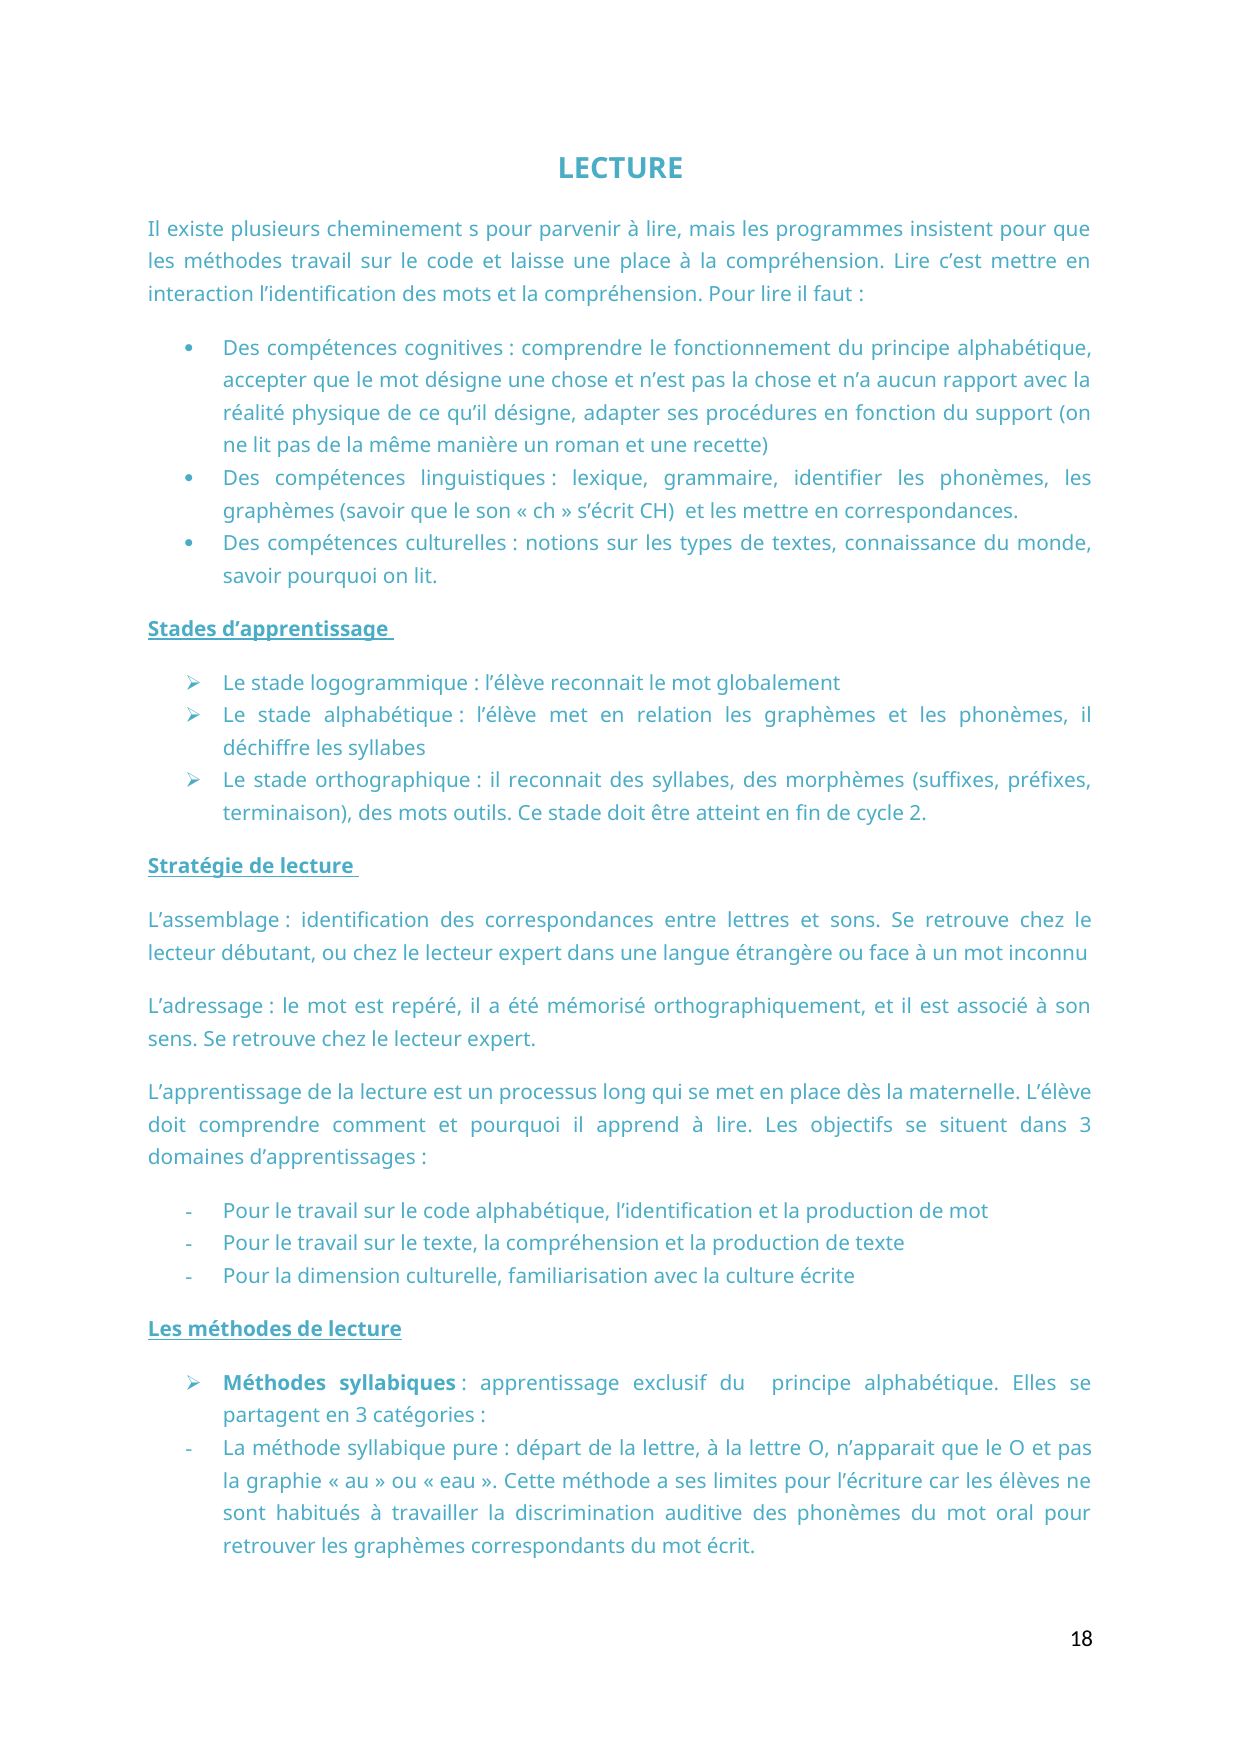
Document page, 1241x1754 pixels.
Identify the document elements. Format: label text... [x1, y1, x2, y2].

text Stades d’apprentissage [148, 614, 1093, 643]
list Pour le travail sur le code alphabétique, l’identification et la production de mot [185, 1196, 1093, 1224]
text Il existe plusieurs cheminement s pour parvenir à lire, mais les programmes insistent pour que les méthodes travail sur le code et laisse une place à la compréhension. Lire c’est mettre en interaction l’identification des mots et la compréhension. Pour lire il faut : [148, 214, 1093, 308]
list Des compétences cognitives : comprendre le fonctionnement du principe alphabétique, accepter que le mot désigne une chose et n’est pas la chose et n’a aucun rapport avec la réalité physique de ce qu’il désigne, adapter ses procédures en fonction du support (on ne lit pas de la même manière un roman et une recette) [185, 333, 1093, 459]
list Des compétences linguistiques : lexique, grammaire, identifier les phonèmes, les graphèmes (savoir que le son « ch » s’écrit CH) et les mettre en correspondances. [185, 463, 1093, 524]
text L’adressage : le mot est repéré, il a été mémorisé orthographiquement, et il est associé à son sens. Se retrouve chez le lecteur expert. [148, 991, 1093, 1052]
list Le stade orthographique : il reconnait des syllabes, des morphèmes (suffixes, préfixes, terminaison), des mots outils. Ce stade doit être atteint en fin de cycle 2. [185, 766, 1093, 827]
text Stratégie de lecture [148, 852, 1093, 880]
text L’assemblage : identification des correspondances entre lettres et sons. Se retrouve chez le lecteur débutant, ou chez le lecteur expert dans une langue étrangère ou face à un mot inconnu [148, 905, 1093, 966]
list Pour la dimension culturelle, familiarisation avec la culture écrite [185, 1261, 1093, 1289]
list Méthodes syllabiques : apprentissage exclusif du principe alphabétique. Elles se partagent en 3 catégories : [185, 1368, 1093, 1429]
list Le stade logogrammique : l’élève reconnait le mot globalement [185, 668, 1093, 696]
list Pour le travail sur le texte, la compréhension et la production de texte [185, 1228, 1093, 1257]
text Les méthodes de lecture [148, 1314, 1093, 1343]
text L’apprentissage de la lecture est un processus long qui se met en place dès la maternelle. L’élève doit comprendre comment et pourquoi il apprend à lire. Les objectifs se situent dans 3 domaines d’apprentissages : [148, 1077, 1093, 1171]
text LECTURE [148, 148, 1093, 187]
list La méthode syllabique pure : départ de la lettre, à la lettre O, n’apparait que le O et pas la graphie « au » ou « eau ». Cette méthode a ses limites pour l’écriture car les élèves ne sont habitués à travailler la discrimination auditive des phonèmes du mot oral pour retrouver les graphèmes correspondants du mot écrit. [185, 1433, 1093, 1559]
list Des compétences culturelles : notions sur les types de textes, connaissance du monde, savoir pourquoi on lit. [185, 528, 1093, 589]
list Le stade alphabétique : l’élève met en relation les graphèmes et les phonèmes, il déchiffre les syllabes [185, 700, 1093, 761]
